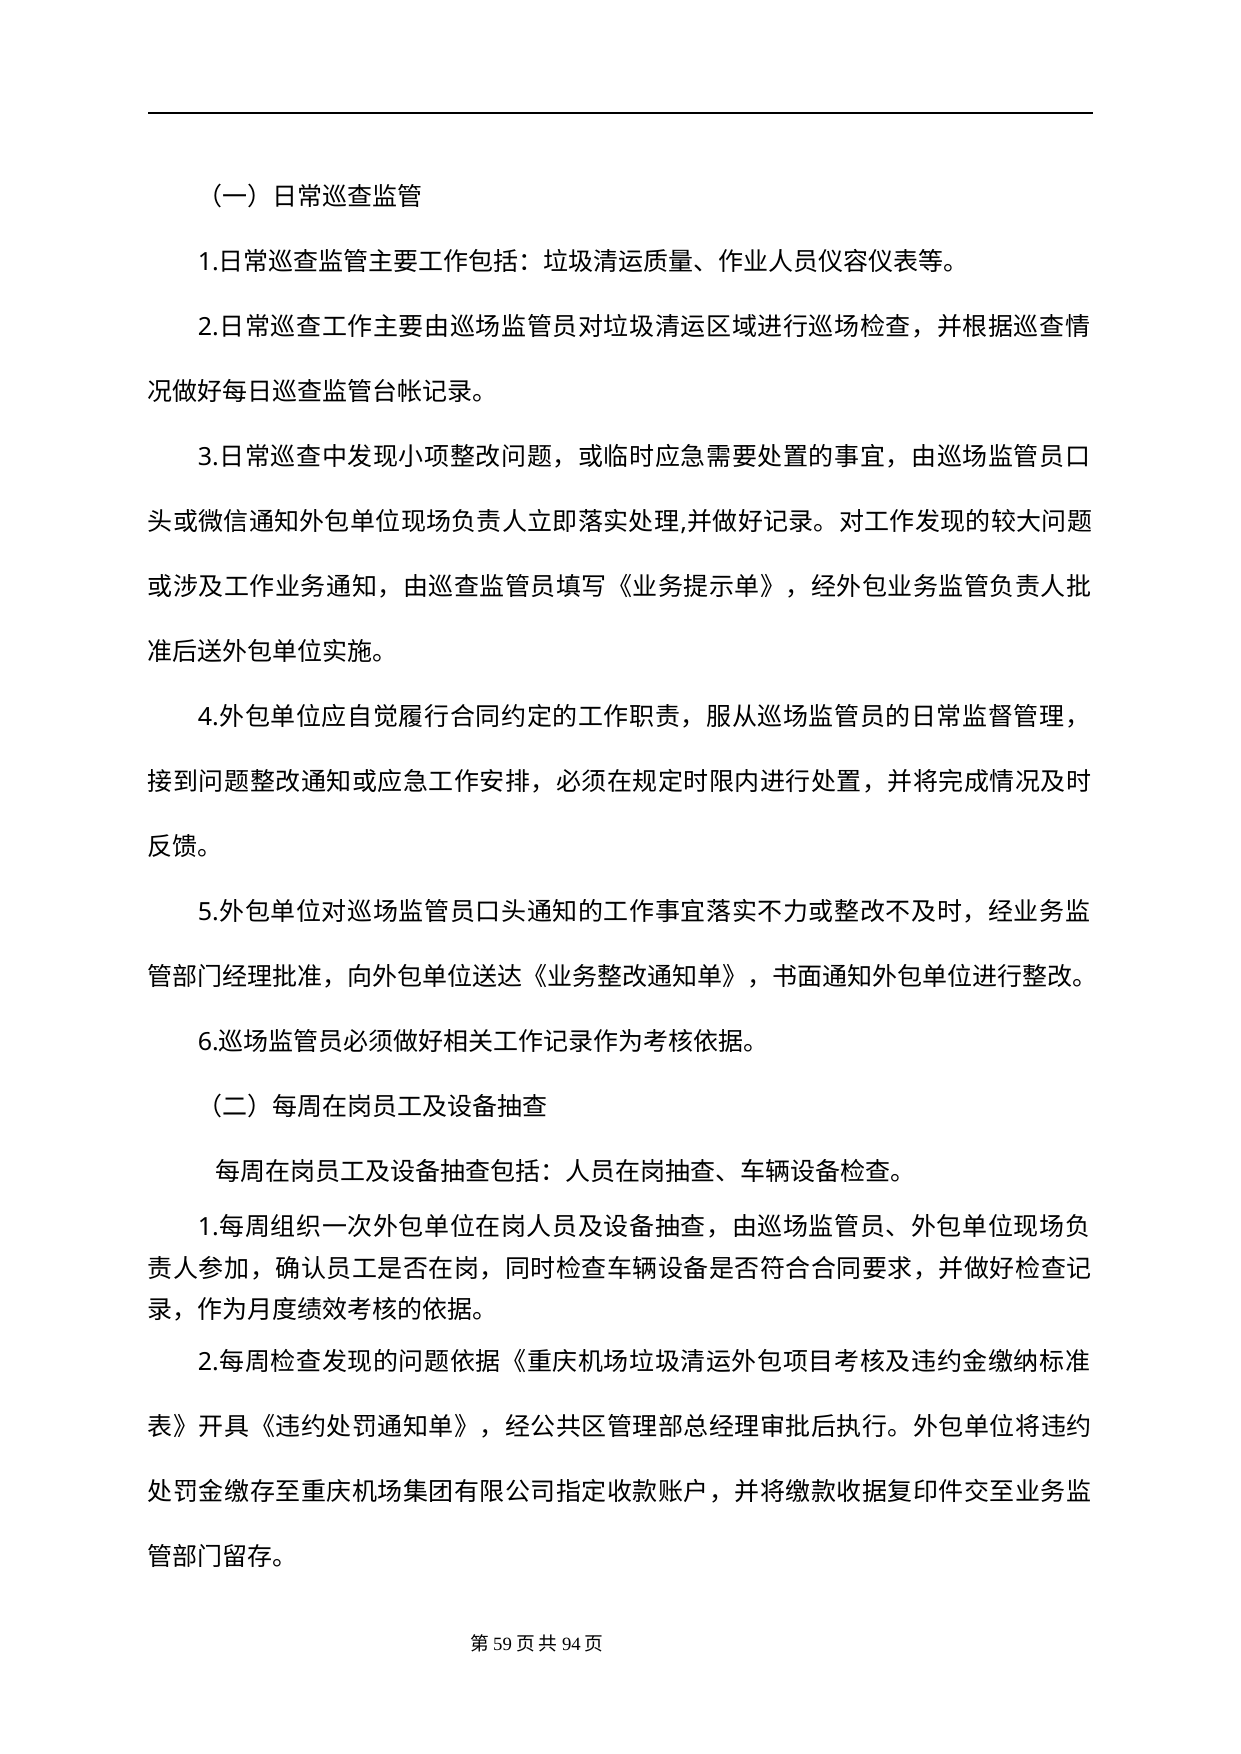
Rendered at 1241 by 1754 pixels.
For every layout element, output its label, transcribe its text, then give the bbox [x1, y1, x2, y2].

text 5.外包单位对巡场监管员口头通知的工作事宜落实不力或整改不及时，经业务监管部门经理批准，向外包单位送达《业务整改通知单》，书面通知外包单位进行整改。 [148, 877, 1093, 1007]
text 2.日常巡查工作主要由巡场监管员对垃圾清运区域进行巡场检查，并根据巡查情况做好每日巡查监管台帐记录。 [148, 292, 1093, 422]
text 6.巡场监管员必须做好相关工作记录作为考核依据。 [148, 1007, 1093, 1072]
text 4.外包单位应自觉履行合同约定的工作职责，服从巡场监管员的日常监督管理，接到问题整改通知或应急工作安排，必须在规定时限内进行处置，并将完成情况及时反馈。 [148, 682, 1093, 877]
text （一）日常巡查监管 [148, 162, 1093, 227]
text 2.每周检查发现的问题依据《重庆机场垃圾清运外包项目考核及违约金缴纳标准表》开具《违约处罚通知单》，经公共区管理部总经理审批后执行。外包单位将违约处罚金缴存至重庆机场集团有限公司指定收款账户，并将缴款收据复印件交至业务监管部门留存。 [148, 1327, 1093, 1587]
text 3.日常巡查中发现小项整改问题，或临时应急需要处置的事宜，由巡场监管员口头或微信通知外包单位现场负责人立即落实处理,并做好记录。对工作发现的较大问题或涉及工作业务通知，由巡查监管员填写《业务提示单》，经外包业务监管负责人批准后送外包单位实施。 [148, 422, 1093, 682]
text 1.日常巡查监管主要工作包括：垃圾清运质量、作业人员仪容仪表等。 [148, 227, 1093, 292]
text 每周在岗员工及设备抽查包括：人员在岗抽查、车辆设备检查。 [148, 1137, 1093, 1202]
text 1.每周组织一次外包单位在岗人员及设备抽查，由巡场监管员、外包单位现场负责人参加，确认员工是否在岗，同时检查车辆设备是否符合合同要求，并做好检查记录，作为月度绩效考核的依据。 [148, 1202, 1093, 1327]
text （二）每周在岗员工及设备抽查 [148, 1072, 1093, 1137]
